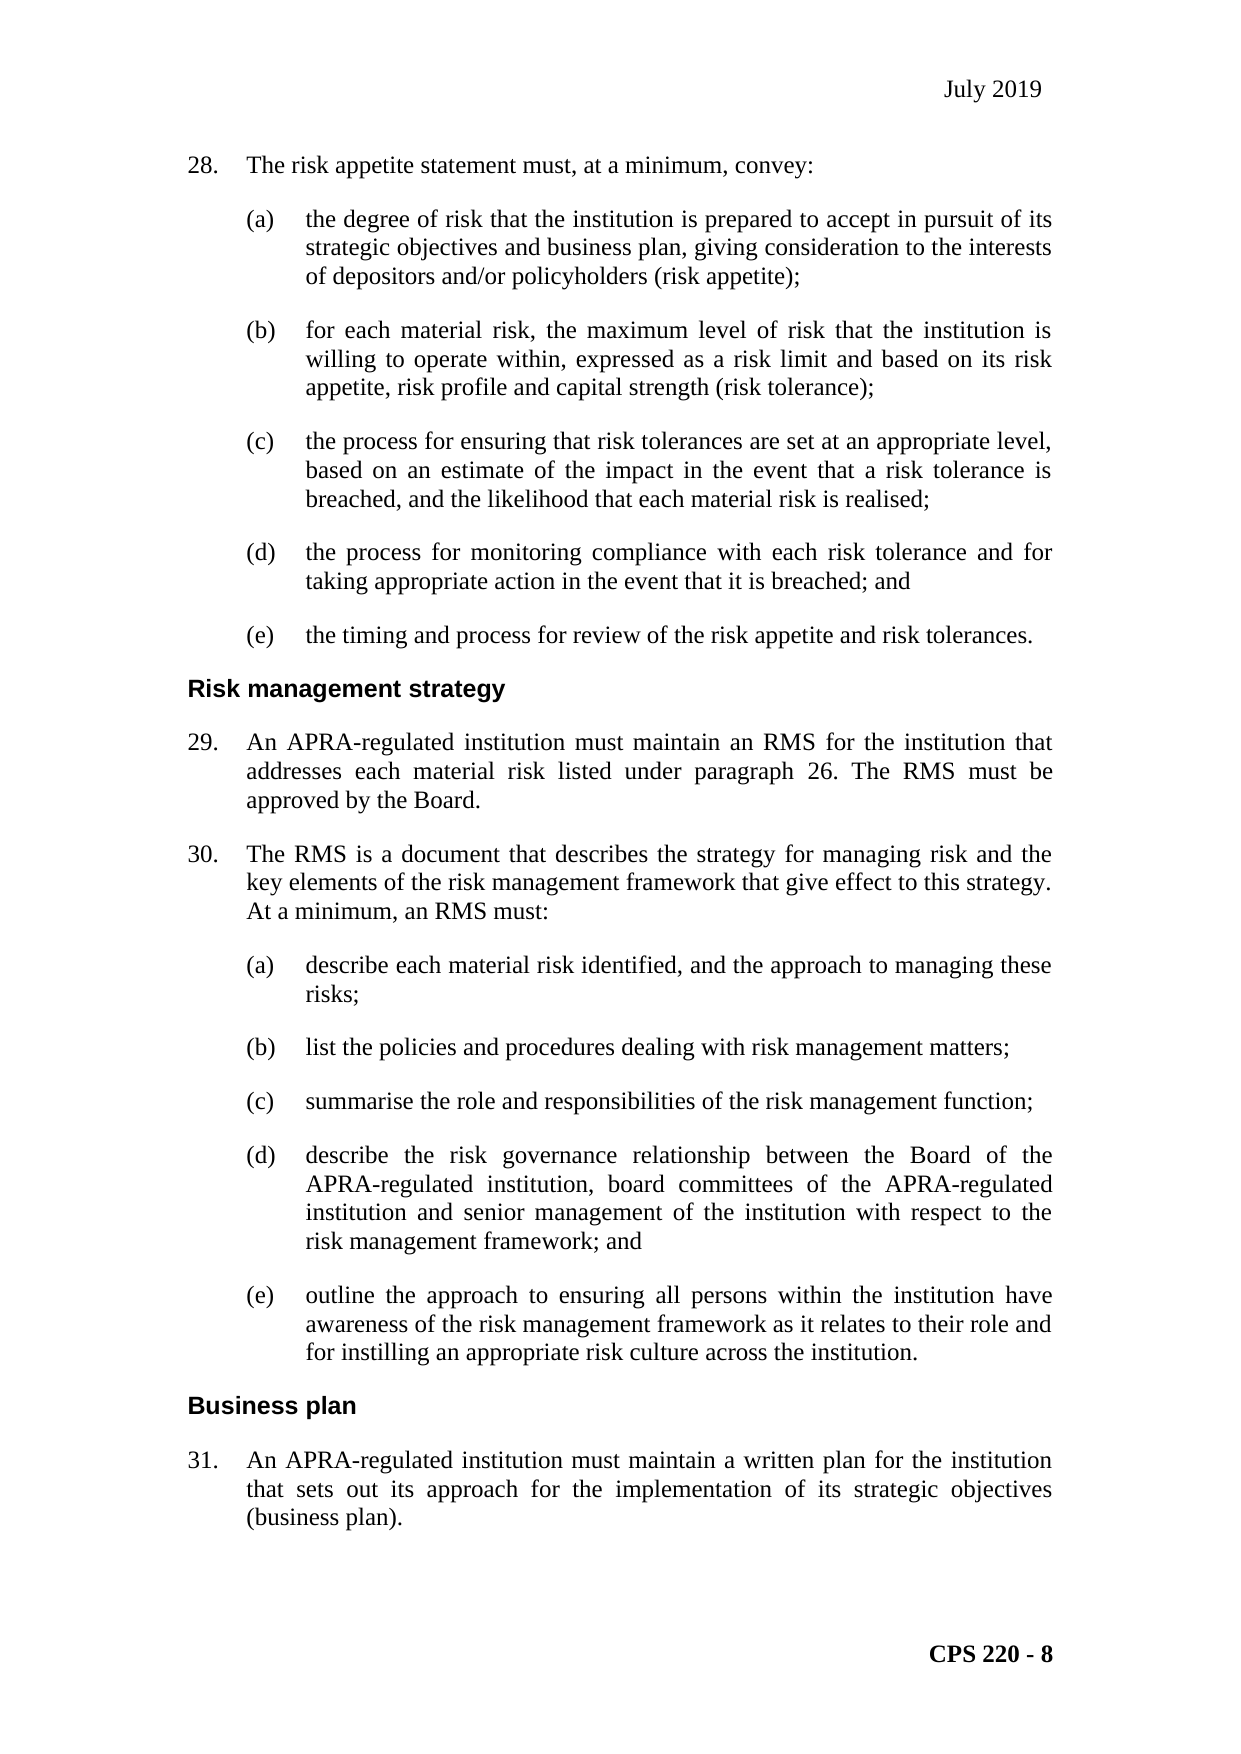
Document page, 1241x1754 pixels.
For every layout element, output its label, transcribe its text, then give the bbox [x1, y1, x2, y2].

text the degree of risk that the institution is prepared to accept in pursuit of its strategic objectives and business plan, giving consideration to the interests of depositors and/or policyholders (risk appetite); [246, 204, 1053, 290]
text The risk appetite statement must, at a minimum, convey: [187, 150, 1053, 179]
text the timing and process for review of the risk appetite and risk tolerances. [246, 620, 1053, 649]
text outline the approach to ensuring all persons within the institution have awareness of the risk management framework as it relates to their role and for instilling an appropriate risk culture across the institution. [246, 1280, 1053, 1366]
text for each material risk, the maximum level of risk that the institution is willing to operate within, expressed as a risk limit and based on its risk appetite, risk profile and capital strength (risk tolerance); [246, 315, 1053, 401]
subtitle Risk management strategy [187, 674, 1053, 702]
subtitle Business plan [187, 1391, 1053, 1420]
text the process for monitoring compliance with each risk tolerance and for taking appropriate action in the event that it is breached; and [246, 537, 1053, 595]
text the process for ensuring that risk tolerances are set at an appropriate level, based on an estimate of the impact in the event that a risk tolerance is breached, and the likelihood that each material risk is realised; [246, 426, 1053, 512]
text describe each material risk identified, and the approach to managing these risks; [246, 950, 1053, 1007]
text describe the risk governance relationship between the Board of the APRA-regulated institution, board committees of the APRA-regulated institution and senior management of the institution with respect to the risk management framework; and [246, 1140, 1053, 1255]
text The RMS is a document that describes the strategy for managing risk and the key elements of the risk management framework that give effect to this strategy. At a minimum, an RMS must: [187, 839, 1053, 925]
text list the policies and procedures dealing with risk management matters; [246, 1032, 1053, 1061]
text An APRA-regulated institution must maintain a written plan for the institution that sets out its approach for the implementation of its strategic objectives (business plan). [187, 1445, 1053, 1531]
text summarise the role and responsibilities of the risk management function; [246, 1086, 1053, 1115]
text An APRA-regulated institution must maintain an RMS for the institution that addresses each material risk listed under paragraph 26. The RMS must be approved by the Board. [187, 727, 1053, 814]
